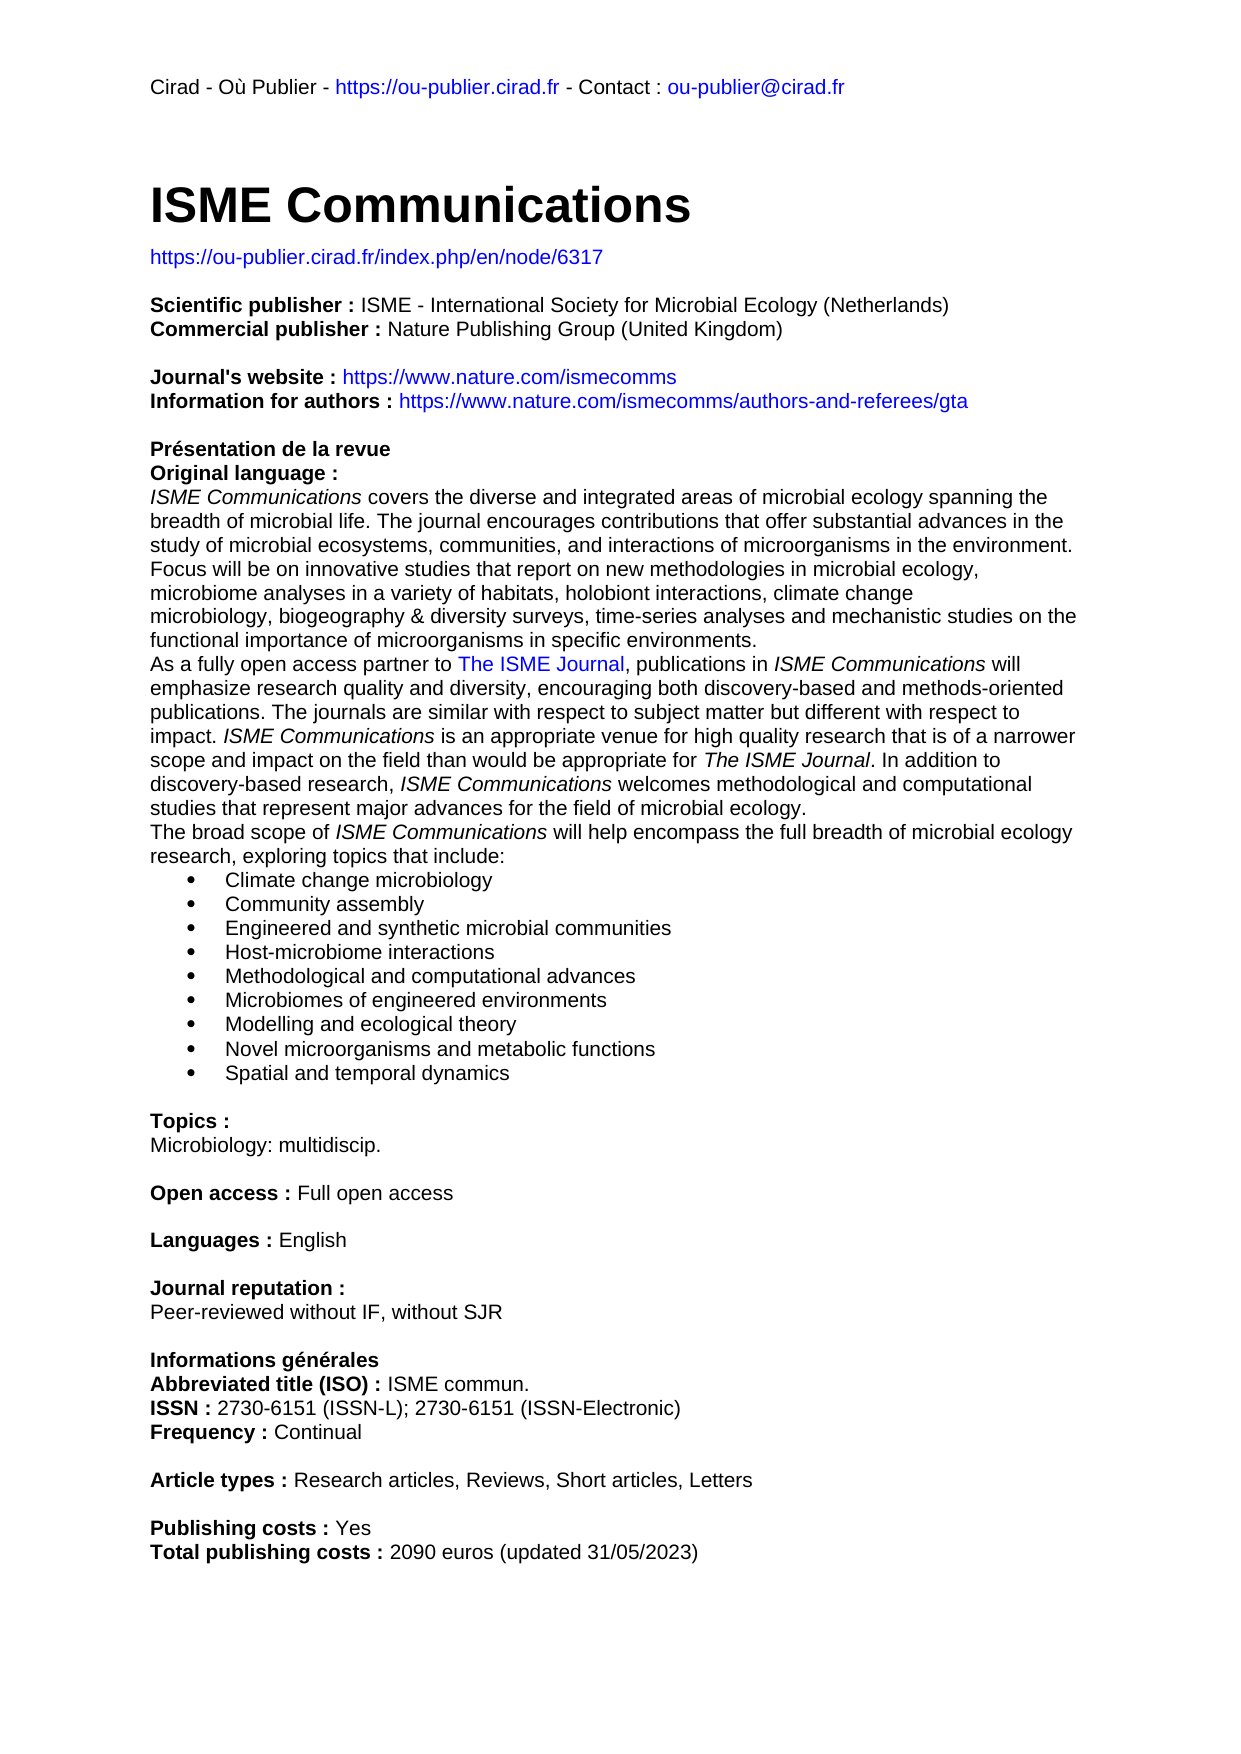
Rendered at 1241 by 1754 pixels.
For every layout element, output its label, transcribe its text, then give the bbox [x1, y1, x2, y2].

text Topics : Microbiology: multidiscip.Open access : Full open accessLanguages : EnglishJournal reputation : Peer-reviewed without IF, without SJRInformations généralesAbbreviated title (ISO) : ISME commun.ISSN : 2730-6151 (ISSN-L); 2730-6151 (ISSN-Electronic)Frequency : Continual [150, 1108, 1090, 1444]
text ISME Communications covers the diverse and integrated areas of microbial ecology spanning the breadth of microbial life. The journal encourages contributions that offer substantial advances in the study of microbial ecosystems, communities, and interactions of microorganisms in the environment. Focus will be on innovative studies that report on new methodologies in microbial ecology, microbiome analyses in a variety of habitats, holobiont interactions, climate change microbiology, biogeography & diversity surveys, time-series analyses and mechanistic studies on the functional importance of microorganisms in specific environments. [150, 484, 1090, 652]
list Novel microorganisms and metabolic functions [187, 1036, 1090, 1060]
list Microbiomes of engineered environments [187, 988, 1090, 1012]
subtitle ISME Communications [150, 175, 1090, 232]
text Scientific publisher : ISME - International Society for Microbial Ecology (Netherlands)Commercial publisher : Nature Publishing Group (United Kingdom)Journal's website : https://www.nature.com/ismecommsInformation for authors : https://www.nature.com/ismecomms/authors-and-referees/gtaPrésentation de la revueOriginal language : [150, 269, 1090, 484]
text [150, 1444, 1090, 1588]
list Community assembly [187, 892, 1090, 916]
list Methodological and computational advances [187, 964, 1090, 988]
text https://ou-publier.cirad.fr/index.php/en/node/6317 [150, 245, 1090, 269]
list Host-microbiome interactions [187, 940, 1090, 964]
text The broad scope of ISME Communications will help encompass the full breadth of microbial ecology research, exploring topics that include: [150, 820, 1090, 868]
list Engineered and synthetic microbial communities [187, 916, 1090, 940]
list Modelling and ecological theory [187, 1012, 1090, 1036]
text As a fully open access partner to The ISME Journal, publications in ISME Communications will emphasize research quality and diversity, encouraging both discovery-based and methods-oriented publications. The journals are similar with respect to subject matter but different with respect to impact. ISME Communications is an appropriate venue for high quality research that is of a narrower scope and impact on the field than would be appropriate for The ISME Journal. In addition to discovery-based research, ISME Communications welcomes methodological and computational studies that represent major advances for the field of microbial ecology. [150, 652, 1090, 820]
list Climate change microbiology [187, 868, 1090, 892]
list Spatial and temporal dynamics [187, 1060, 1090, 1084]
